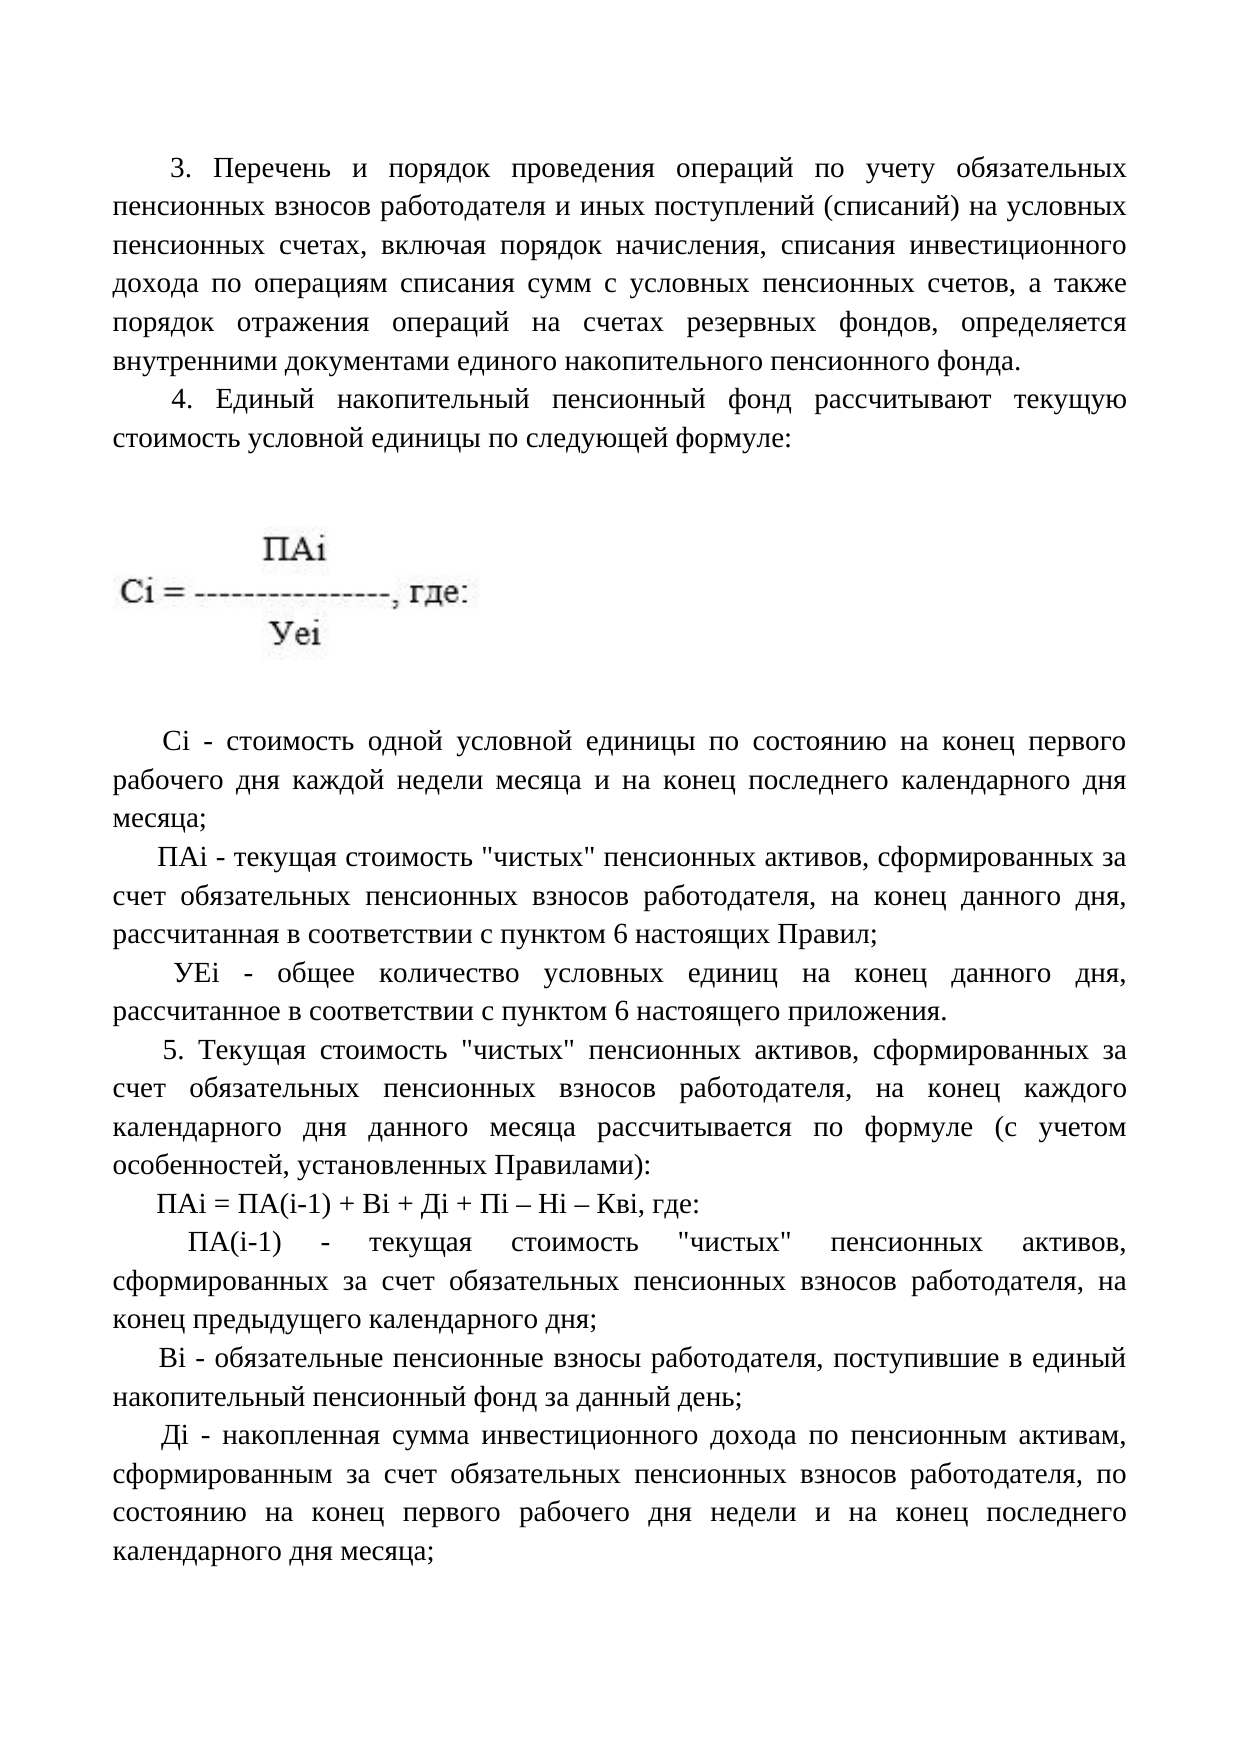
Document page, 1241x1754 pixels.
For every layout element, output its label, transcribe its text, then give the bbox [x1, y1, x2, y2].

text 4. Единый накопительный пенсионный фонд рассчитывают текущую стоимость условной единицы по следующей формуле: [112, 381, 1128, 453]
picture [112, 526, 484, 660]
text УEi - общее количество условных единиц на конец данного дня, рассчитанное в соответствии с пунктом 6 настоящего приложения. [112, 955, 1128, 1027]
text ПАi - текущая стоимость "чистых" пенсионных активов, сформированных за счет обязательных пенсионных взносов работодателя, на конец данного дня, рассчитанная в соответствии с пунктом 6 настоящих Правил; [112, 839, 1128, 950]
text ПА(i-1) - текущая стоимость "чистых" пенсионных активов, сформированных за счет обязательных пенсионных взносов работодателя, на конец предыдущего календарного дня; [112, 1224, 1128, 1335]
text 5. Текущая стоимость "чистых" пенсионных активов, сформированных за счет обязательных пенсионных взносов работодателя, на конец каждого календарного дня данного месяца рассчитывается по формуле (с учетом особенностей, установленных Правилами): [112, 1032, 1128, 1181]
text Ci - стоимость одной условной единицы по состоянию на конец первого рабочего дня каждой недели месяца и на конец последнего календарного дня месяца; [112, 723, 1128, 834]
text Bi - обязательные пенсионные взносы работодателя, поступившие в единый накопительный пенсионный фонд за данный день; [112, 1340, 1128, 1412]
text Дi - накопленная сумма инвестиционного дохода по пенсионным активам, сформированным за счет обязательных пенсионных взносов работодателя, по состоянию на конец первого рабочего дня недели и на конец последнего календарного дня месяца; [112, 1417, 1128, 1566]
text ПАi = ПА(i-1) + Bi + Дi + Пi – Hi – Квi, где: [112, 1186, 1128, 1219]
text 3. Перечень и порядок проведения операций по учету обязательных пенсионных взносов работодателя и иных поступлений (списаний) на условных пенсионных счетах, включая порядок начисления, списания инвестиционного дохода по операциям списания сумм с условных пенсионных счетов, а также порядок отражения операций на счетах резервных фондов, определяется внутренними документами единого накопительного пенсионного фонда. [112, 150, 1128, 376]
